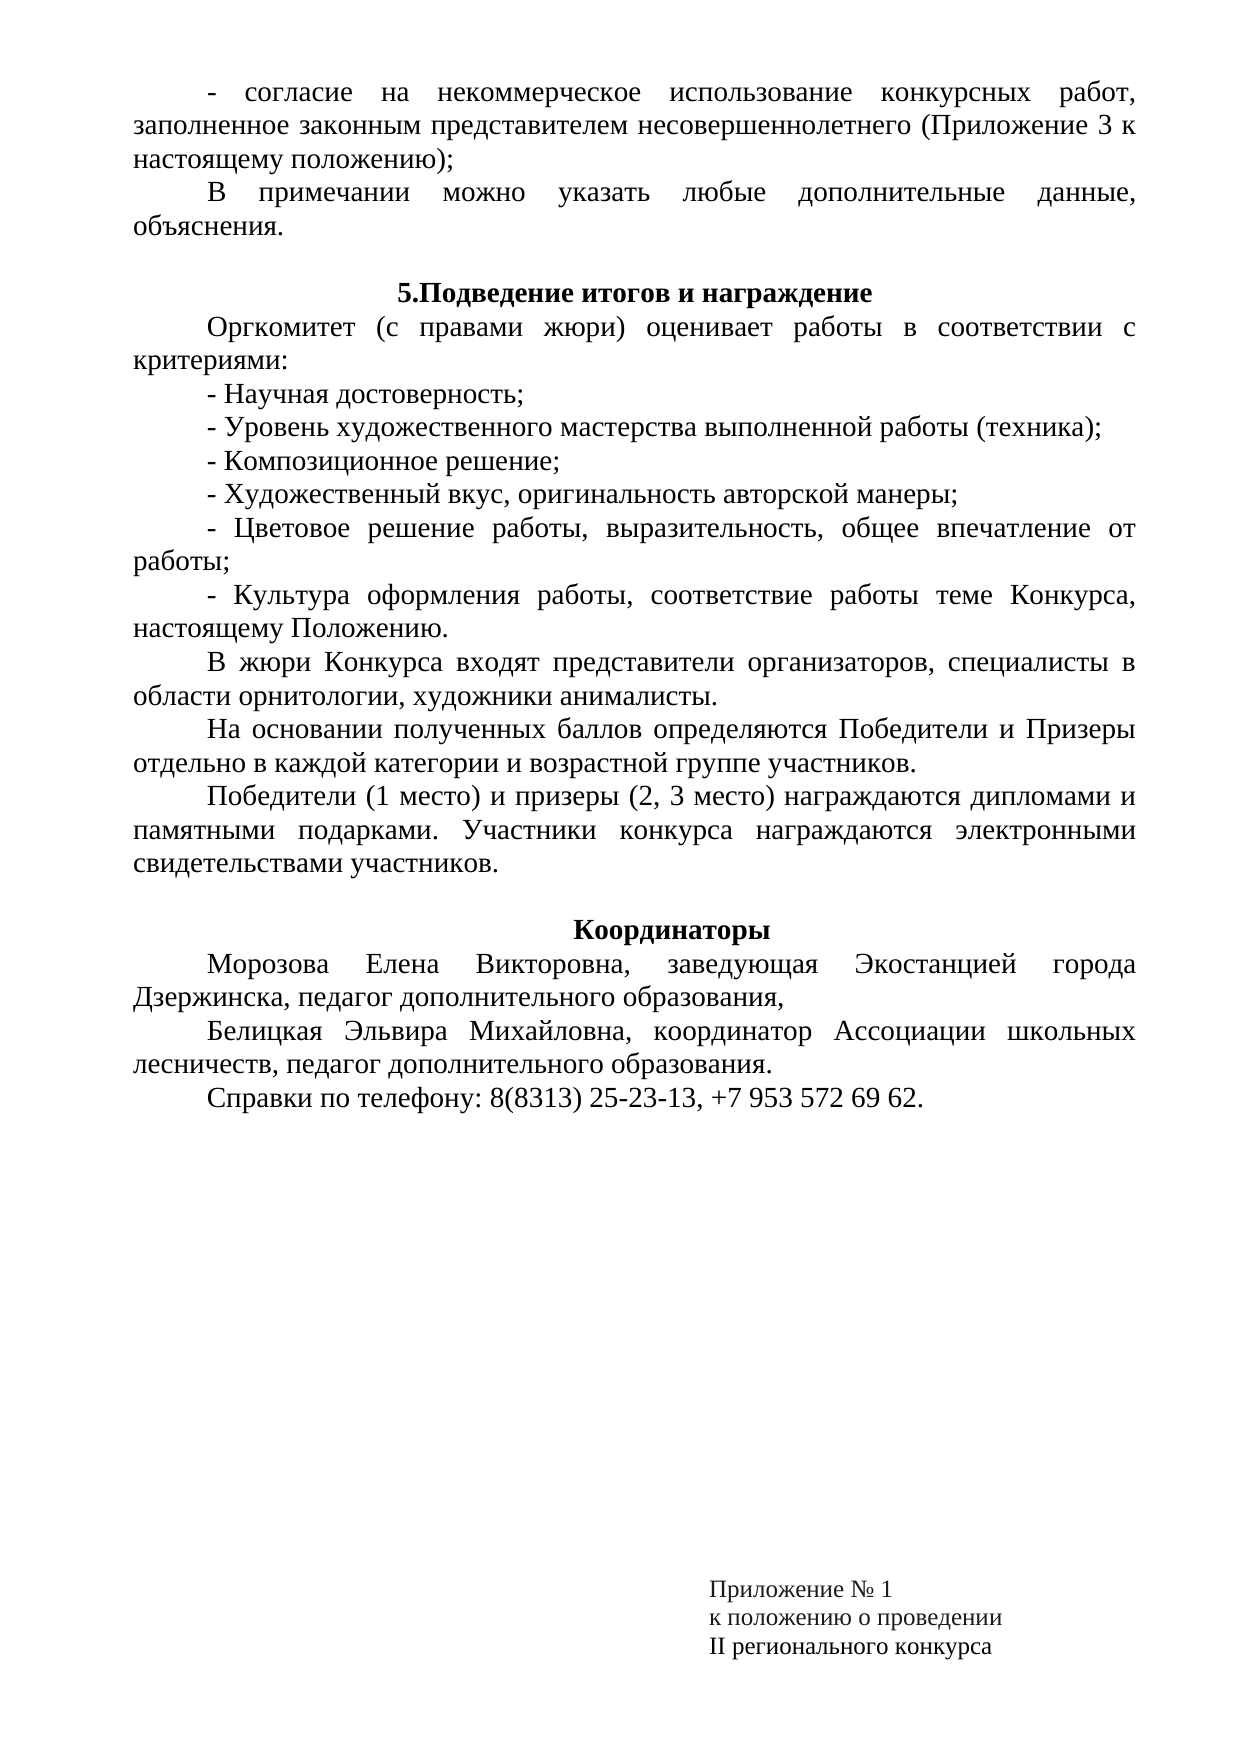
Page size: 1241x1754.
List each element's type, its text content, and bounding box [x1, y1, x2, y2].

text Приложение № 1 [709, 1574, 1137, 1602]
text Справки по телефону: 8(8313) 25-23-13, +7 953 572 69 62. [133, 1080, 1137, 1114]
text - Научная достоверность; [207, 376, 1137, 409]
text - Культура оформления работы, соответствие работы теме Конкурса, настоящему Положению. [133, 577, 1137, 644]
text На основании полученных баллов определяются Победители и Призеры отдельно в каждой категории и возрастной группе участников. [133, 711, 1137, 778]
text - Композиционное решение; [207, 443, 1137, 476]
text к положению о проведении [709, 1602, 1137, 1631]
text Координаторы [133, 912, 1137, 946]
text II регионального конкурса [709, 1631, 1137, 1660]
text Морозова Елена Викторовна, заведующая Экостанцией города Дзержинска, педагог дополнительного образования, [133, 946, 1137, 1013]
text Победители (1 место) и призеры (2, 3 место) награждаются дипломами и памятными подарками. Участники конкурса награждаются электронными свидетельствами участников. [133, 778, 1137, 879]
text Белицкая Эльвира Михайловна, координатор Ассоциации школьных лесничеств, педагог дополнительного образования. [133, 1013, 1137, 1080]
text - Уровень художественного мастерства выполненной работы (техника); [207, 409, 1137, 443]
text - Цветовое решение работы, выразительность, общее впечатление от работы; [133, 510, 1137, 577]
text 5.Подведение итогов и награждение [133, 275, 1137, 309]
text - Художественный вкус, оригинальность авторской манеры; [207, 476, 1137, 510]
text В жюри Конкурса входят представители организаторов, специалисты в области орнитологии, художники анималисты. [133, 644, 1137, 711]
text В примечании можно указать любые дополнительные данные, объяснения. [133, 174, 1137, 242]
text - согласие на некоммерческое использование конкурсных работ, заполненное законным представителем несовершеннолетнего (Приложение 3 к настоящему положению); [133, 74, 1137, 174]
text Оргкомитет (с правами жюри) оценивает работы в соответствии с критериями: [133, 309, 1137, 376]
